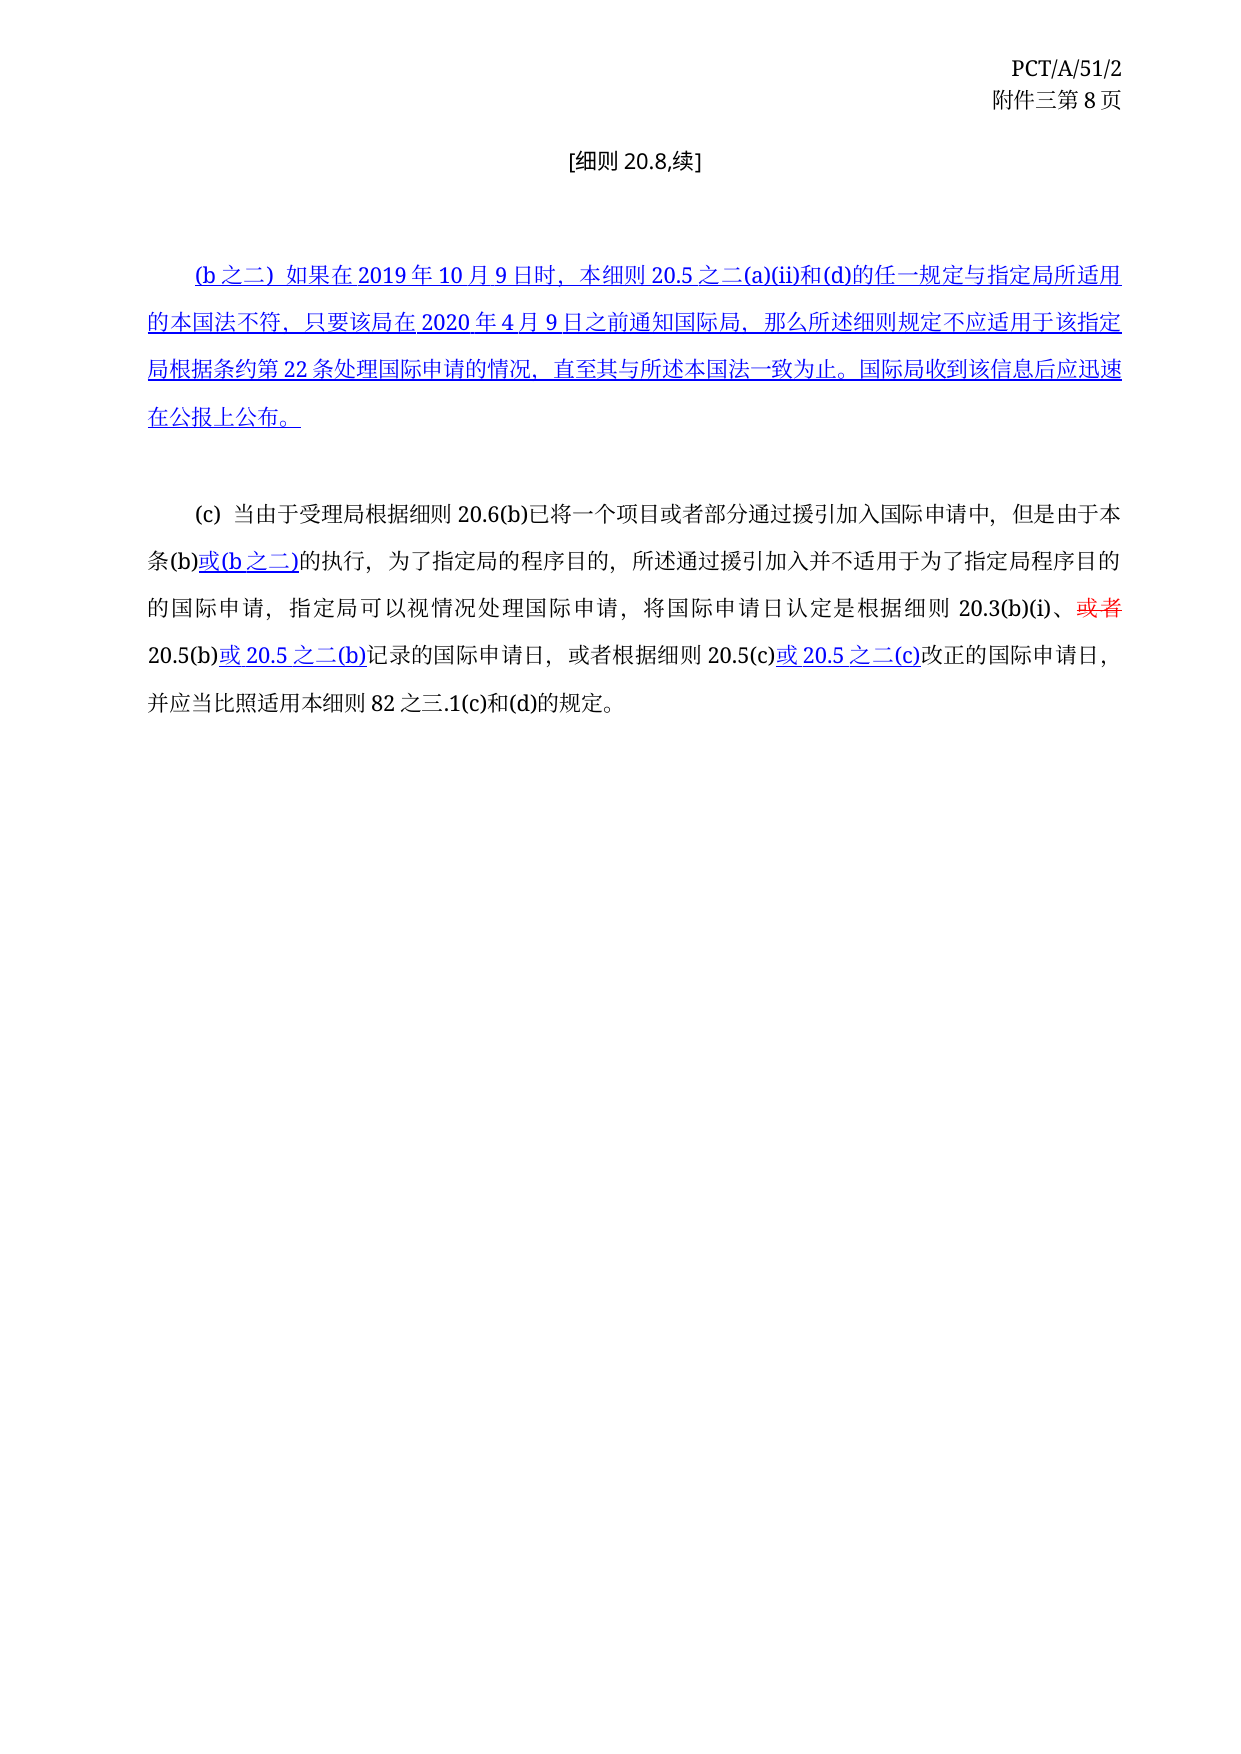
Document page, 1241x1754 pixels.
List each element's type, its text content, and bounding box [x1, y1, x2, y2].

text (b之二) 如果在2019年10月9日时，本细则20.5之二(a)(ii)和(d)的任一规定与指定局所适用的本国法不符，只要该局在2020年4月9日之前通知国际局，那么所述细则规定不应适用于该指定局根据条约第22条处理国际申请的情况，直至其与所述本国法一致为止。国际局收到该信息后应迅速在公报上公布。 [148, 258, 1122, 332]
text (b之二) 如果在2019年10月9日时，本细则20.5之二(a)(ii)和(d)的任一规定与指定局所适用的本国法不符，只要该局在2020年4月9日之前通知国际局，那么所述细则规定不应适用于该指定局根据条约第22条处理国际申请的情况，直至其与所述本国法一致为止。国际局收到该信息后应迅速在公报上公布。 [148, 333, 1122, 379]
text (c) 当由于受理局根据细则20.6(b)已将一个项目或者部分通过援引加入国际申请中，但是由于本条(b)或(b之二)的执行，为了指定局的程序目的，所述通过援引加入并不适用于为了指定局程序目的的国际申请，指定局可以视情况处理国际申请，将国际申请日认定是根据细则20.3(b)(i)、或者20.5(b)或20.5之二(b)记录的国际申请日，或者根据细则20.5(c)或20.5之二(c)改正的国际申请日，并应当比照适用本细则82之三.1(c)和(d)的规定。 [148, 497, 1122, 718]
text (b之二) 如果在2019年10月9日时，本细则20.5之二(a)(ii)和(d)的任一规定与指定局所适用的本国法不符，只要该局在2020年4月9日之前通知国际局，那么所述细则规定不应适用于该指定局根据条约第22条处理国际申请的情况，直至其与所述本国法一致为止。国际局收到该信息后应迅速在公报上公布。 [148, 381, 1122, 431]
text [细则20.8,续] [148, 144, 1122, 176]
